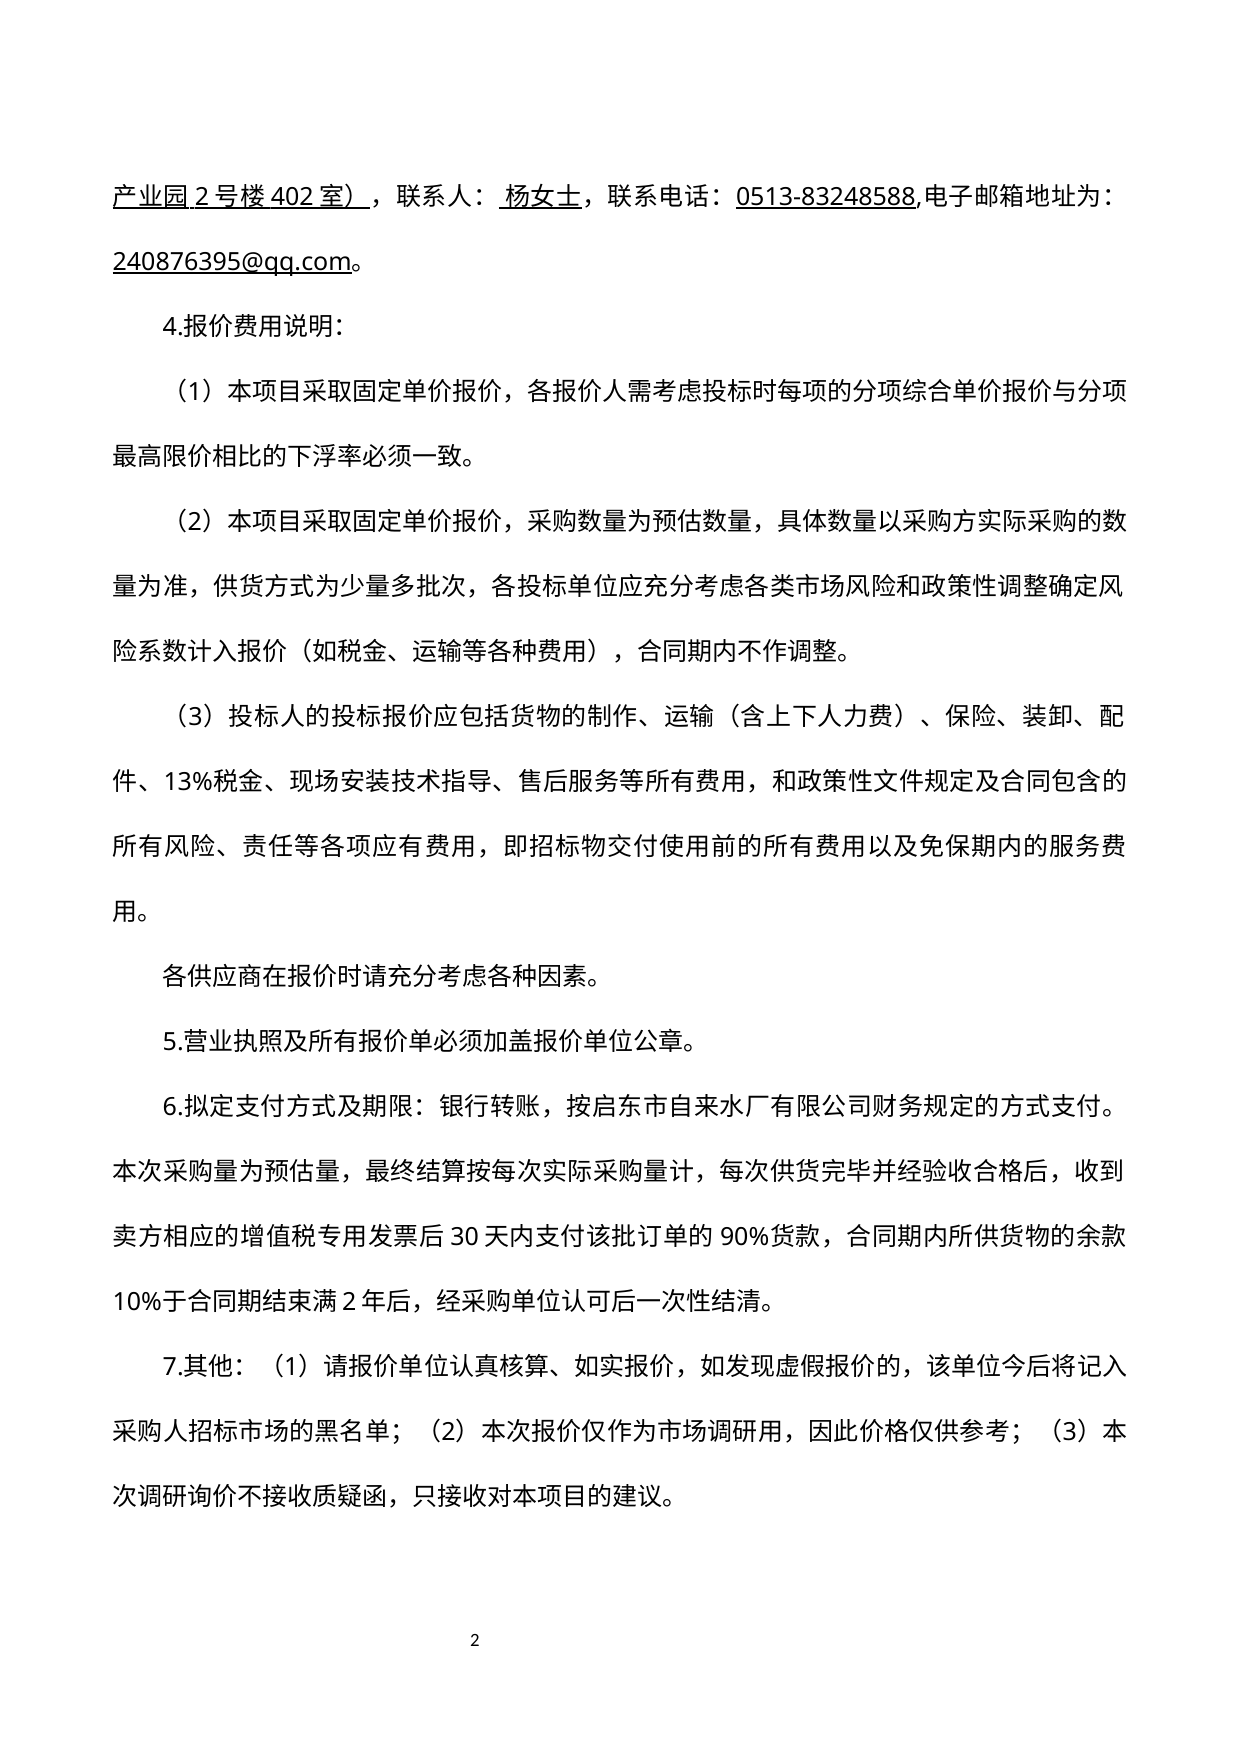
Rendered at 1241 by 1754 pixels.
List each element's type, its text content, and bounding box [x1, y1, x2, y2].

text 各供应商在报价时请充分考虑各种因素。 [112, 942, 1128, 1007]
text 7.其他：（1）请报价单位认真核算、如实报价，如发现虚假报价的，该单位今后将记入采购人招标市场的黑名单；（2）本次报价仅作为市场调研用，因此价格仅供参考；（3）本次调研询价不接收质疑函，只接收对本项目的建议。 [112, 1332, 1128, 1527]
text 6.拟定支付方式及期限：银行转账，按启东市自来水厂有限公司财务规定的方式支付。本次采购量为预估量，最终结算按每次实际采购量计，每次供货完毕并经验收合格后，收到卖方相应的增值税专用发票后30天内支付该批订单的90%货款，合同期内所供货物的余款10%于合同期结束满2年后，经采购单位认可后一次性结清。 [112, 1072, 1128, 1332]
text （2）本项目采取固定单价报价，采购数量为预估数量，具体数量以采购方实际采购的数量为准，供货方式为少量多批次，各投标单位应充分考虑各类市场风险和政策性调整确定风险系数计入报价（如税金、运输等各种费用），合同期内不作调整。 [112, 487, 1128, 682]
text 5.营业执照及所有报价单必须加盖报价单位公章。 [112, 1007, 1128, 1072]
text （3）投标人的投标报价应包括货物的制作、运输（含上下人力费）、保险、装卸、配件、13%税金、现场安装技术指导、售后服务等所有费用，和政策性文件规定及合同包含的所有风险、责任等各项应有费用，即招标物交付使用前的所有费用以及免保期内的服务费用。 [112, 682, 1128, 942]
text 4.报价费用说明： [112, 292, 1128, 357]
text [112, 162, 1128, 292]
text （1）本项目采取固定单价报价，各报价人需考虑投标时每项的分项综合单价报价与分项最高限价相比的下浮率必须一致。 [112, 357, 1128, 487]
